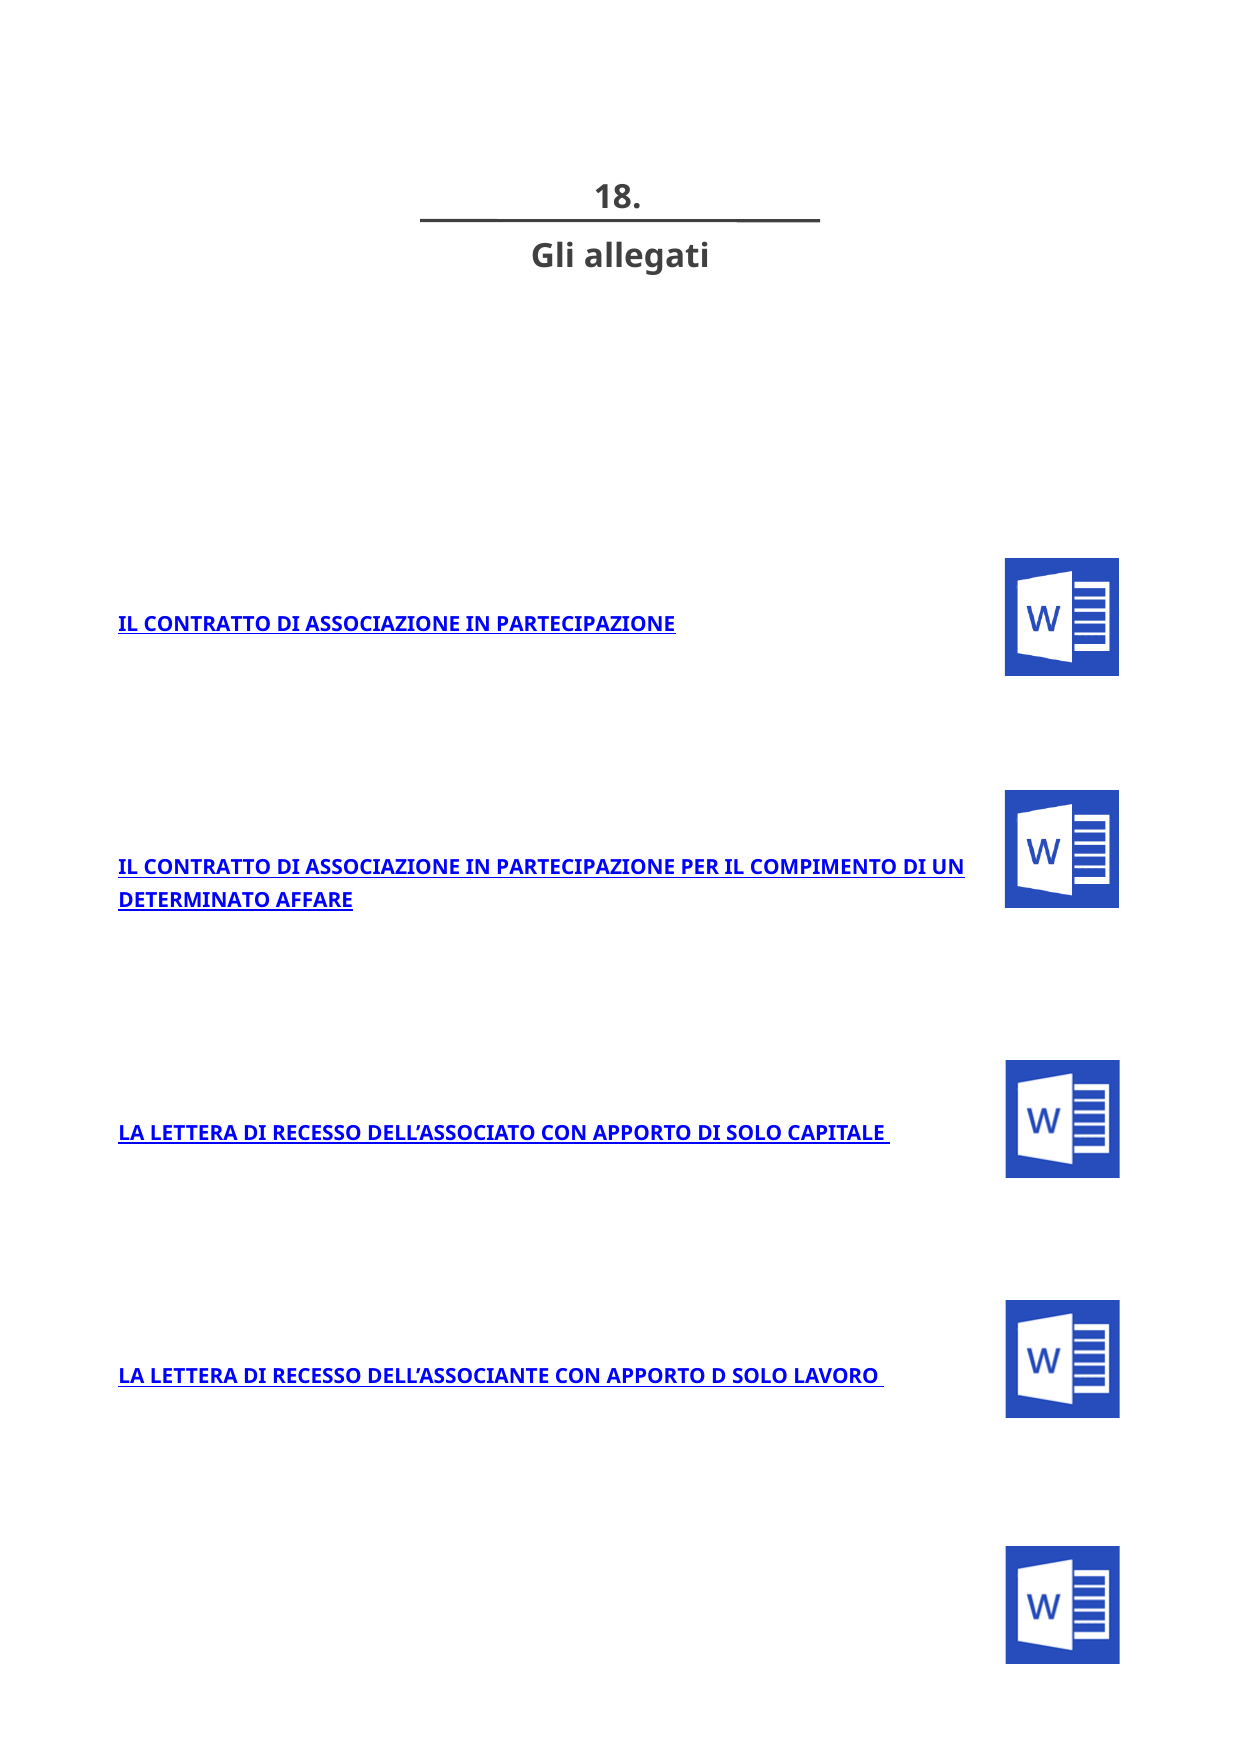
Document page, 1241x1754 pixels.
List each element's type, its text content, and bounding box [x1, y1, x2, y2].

text IL CONTRATTO DI ASSOCIAZIONE IN PARTECIPAZIONE [118, 609, 1003, 637]
picture [1004, 1546, 1120, 1662]
picture [1004, 1300, 1120, 1416]
text IL CONTRATTO DI ASSOCIAZIONE IN PARTECIPAZIONE PER IL COMPIMENTO DI UN DETERMINATO AFFARE [118, 852, 1122, 913]
picture [1003, 558, 1119, 674]
picture [1004, 1060, 1120, 1176]
text LA LETTERA DI RECESSO DELL’ASSOCIATO CON APPORTO DI SOLO CAPITALE [118, 1118, 1004, 1147]
picture [1003, 790, 1119, 907]
title 18. Gli allegati [118, 173, 1122, 277]
text LA LETTERA DI RECESSO DELL’ASSOCIANTE CON APPORTO D SOLO LAVORO [118, 1361, 1004, 1390]
